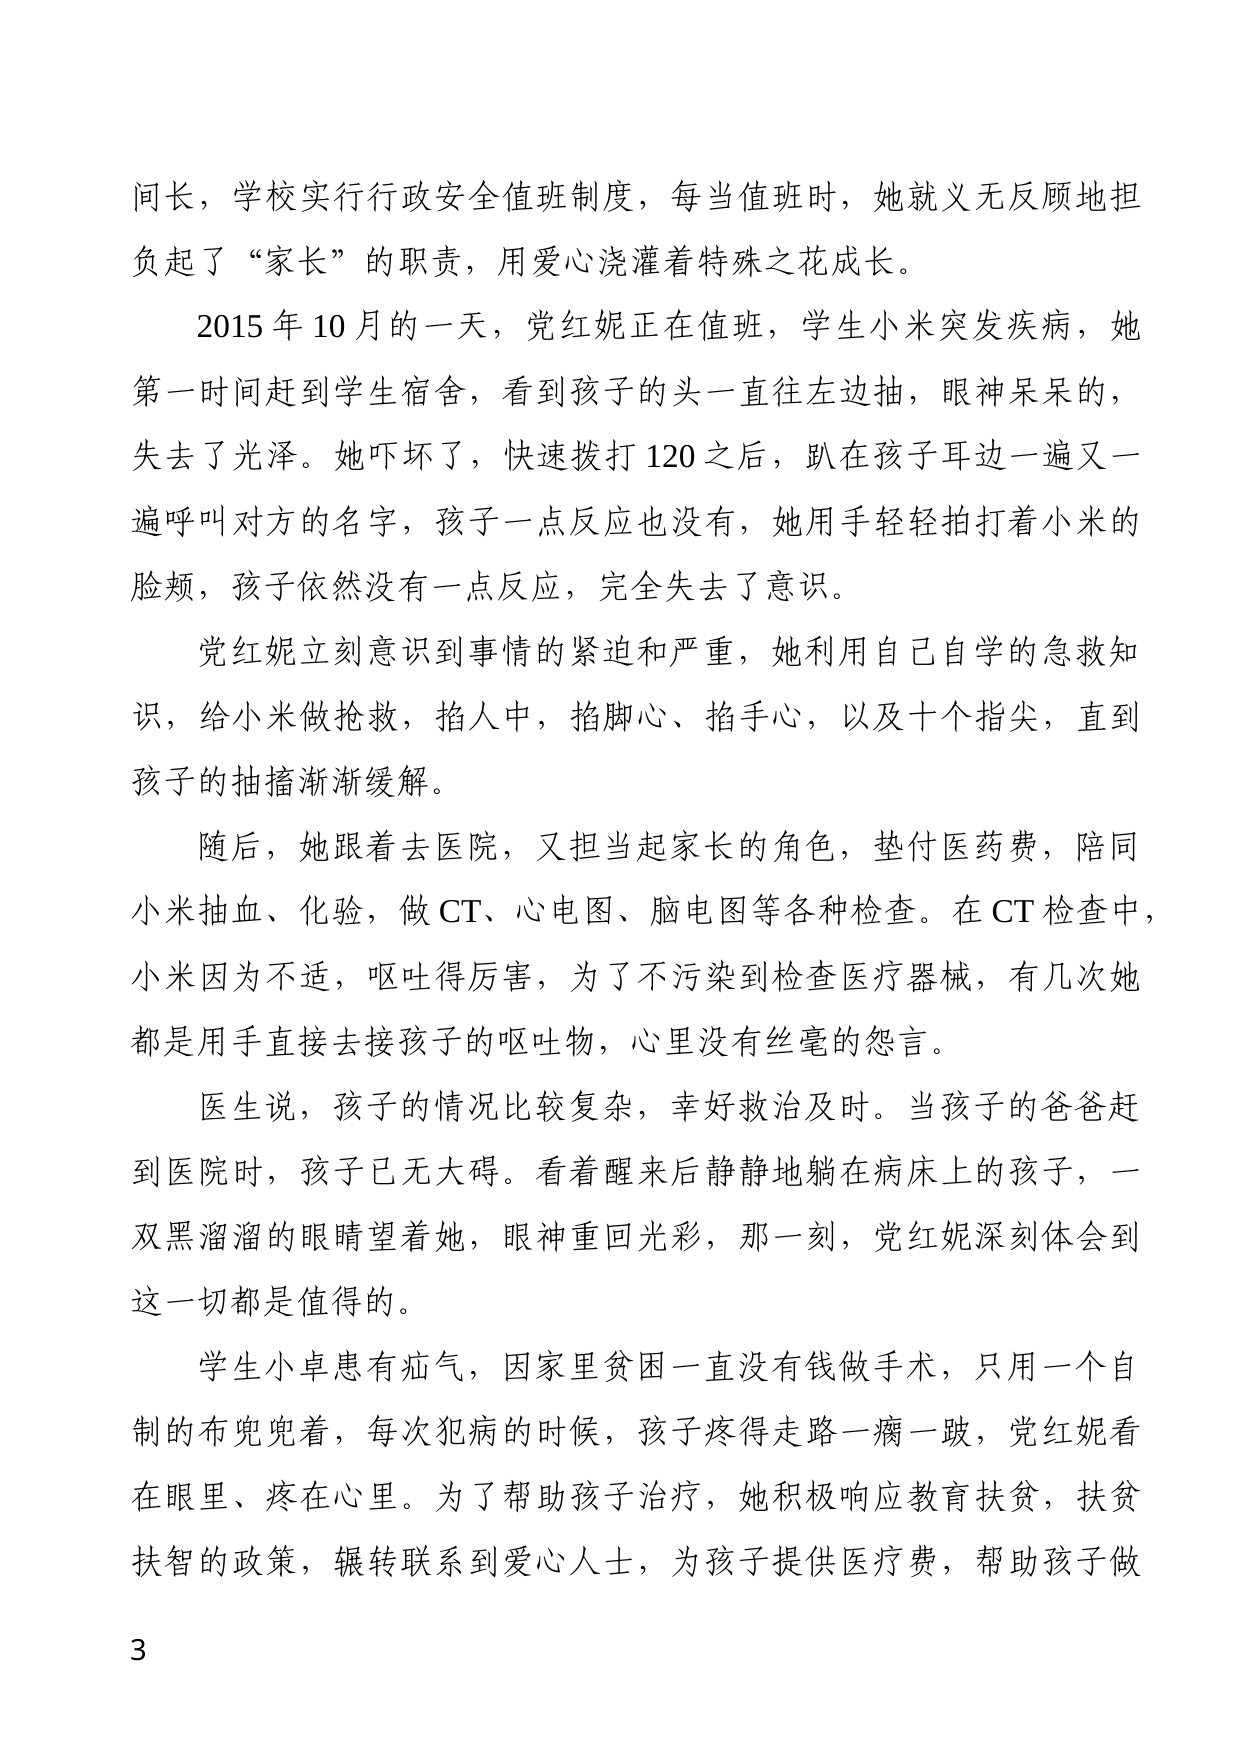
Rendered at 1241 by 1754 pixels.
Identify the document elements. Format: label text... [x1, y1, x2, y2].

text 2015年10月的一天，党红妮正在值班，学生小米突发疾病，她第一时间赶到学生宿舍，看到孩子的头一直往左边抽，眼神呆呆的，失去了光泽。她吓坏了，快速拨打120之后，趴在孩子耳边一遍又一遍呼叫对方的名字，孩子一点反应也没有，她用手轻轻拍打着小米的脸颊，孩子依然没有一点反应，完全失去了意识。 [130, 292, 1143, 617]
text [130, 1332, 1143, 1592]
text 随后，她跟着去医院，又担当起家长的角色，垫付医药费，陪同小米抽血、化验，做CT、心电图、脑电图等各种检查。在CT 检查中，小米因为不适，呕吐得厉害，为了不污染到检查医疗器械，有几次她都是用手直接去接孩子的呕吐物，心里没有丝毫的怨言。 [130, 812, 1143, 1072]
text 医生说，孩子的情况比较复杂，幸好救治及时。当孩子的爸爸赶到医院时，孩子已无大碍。看着醒来后静静地躺在病床上的孩子，一双黑溜溜的眼睛望着她，眼神重回光彩，那一刻，党红妮深刻体会到，这一切都是值得的。 [130, 1072, 1143, 1332]
text 党红妮立刻意识到事情的紧迫和严重，她利用自己自学的急救知识，给小米做抢救，掐人中，掐脚心、掐手心，以及十个指尖，直到孩子的抽搐渐渐缓解。 [130, 617, 1143, 812]
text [130, 162, 1143, 292]
